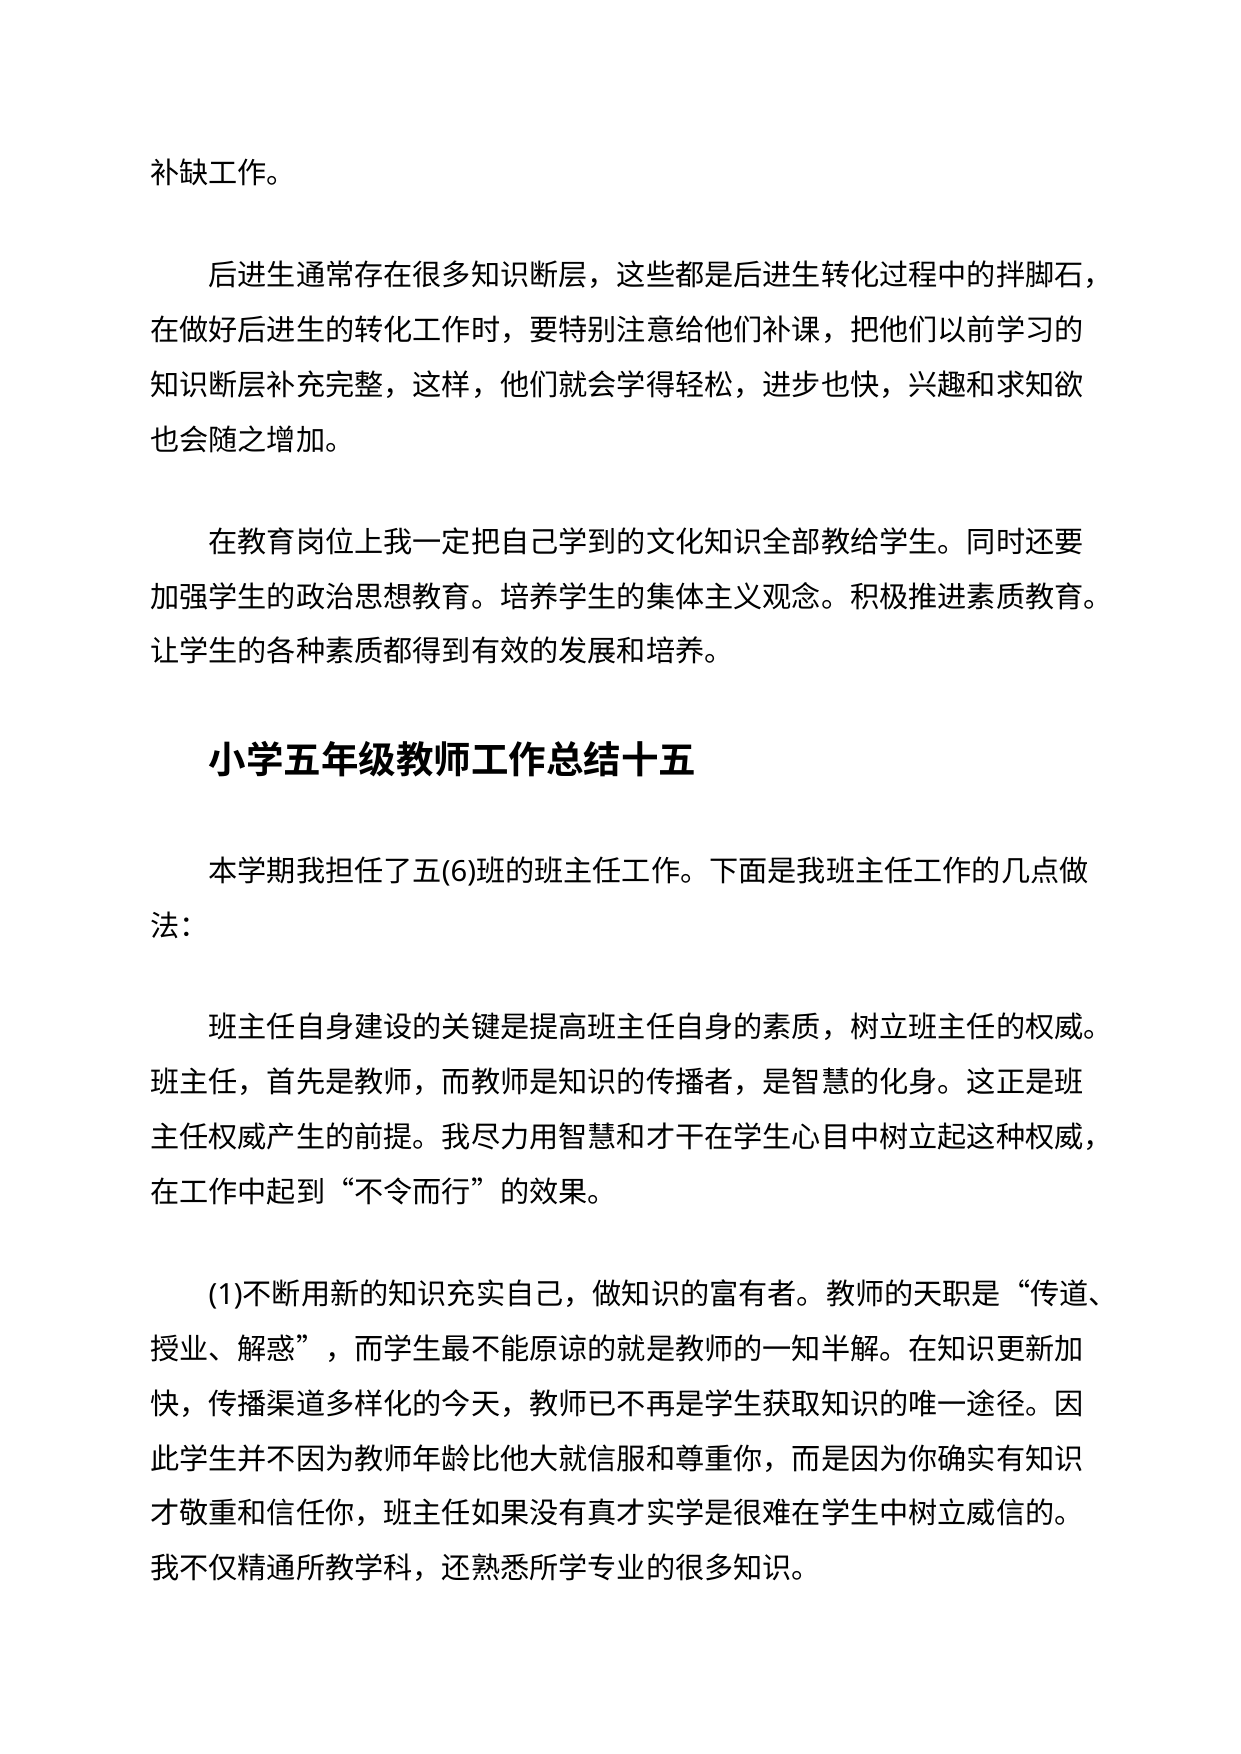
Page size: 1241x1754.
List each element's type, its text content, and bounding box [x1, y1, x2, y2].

text 在教育岗位上我一定把自己学到的文化知识全部教给学生。同时还要加强学生的政治思想教育。培养学生的集体主义观念。积极推进素质教育。让学生的各种素质都得到有效的发展和培养。 [150, 518, 1090, 670]
text (1)不断用新的知识充实自己，做知识的富有者。教师的天职是“传道、授业、解惑”，而学生最不能原谅的就是教师的一知半解。在知识更新加快，传播渠道多样化的今天，教师已不再是学生获取知识的唯一途径。因此学生并不因为教师年龄比他大就信服和尊重你，而是因为你确实有知识才敬重和信任你，班主任如果没有真才实学是很难在学生中树立威信的。我不仅精通所教学科，还熟悉所学专业的很多知识。 [150, 1270, 1090, 1587]
text 班主任自身建设的关键是提高班主任自身的素质，树立班主任的权威。班主任，首先是教师，而教师是知识的传播者，是智慧的化身。这正是班主任权威产生的前提。我尽力用智慧和才干在学生心目中树立起这种权威，在工作中起到“不令而行”的效果。 [150, 1004, 1090, 1211]
text 后进生通常存在很多知识断层，这些都是后进生转化过程中的拌脚石，在做好后进生的转化工作时，要特别注意给他们补课，把他们以前学习的知识断层补充完整，这样，他们就会学得轻松，进步也快，兴趣和求知欲也会随之增加。 [150, 252, 1090, 459]
text 小学五年级教师工作总结十五 [150, 730, 1090, 784]
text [150, 150, 1090, 192]
text 本学期我担任了五(6)班的班主任工作。下面是我班主任工作的几点做法： [150, 847, 1090, 944]
